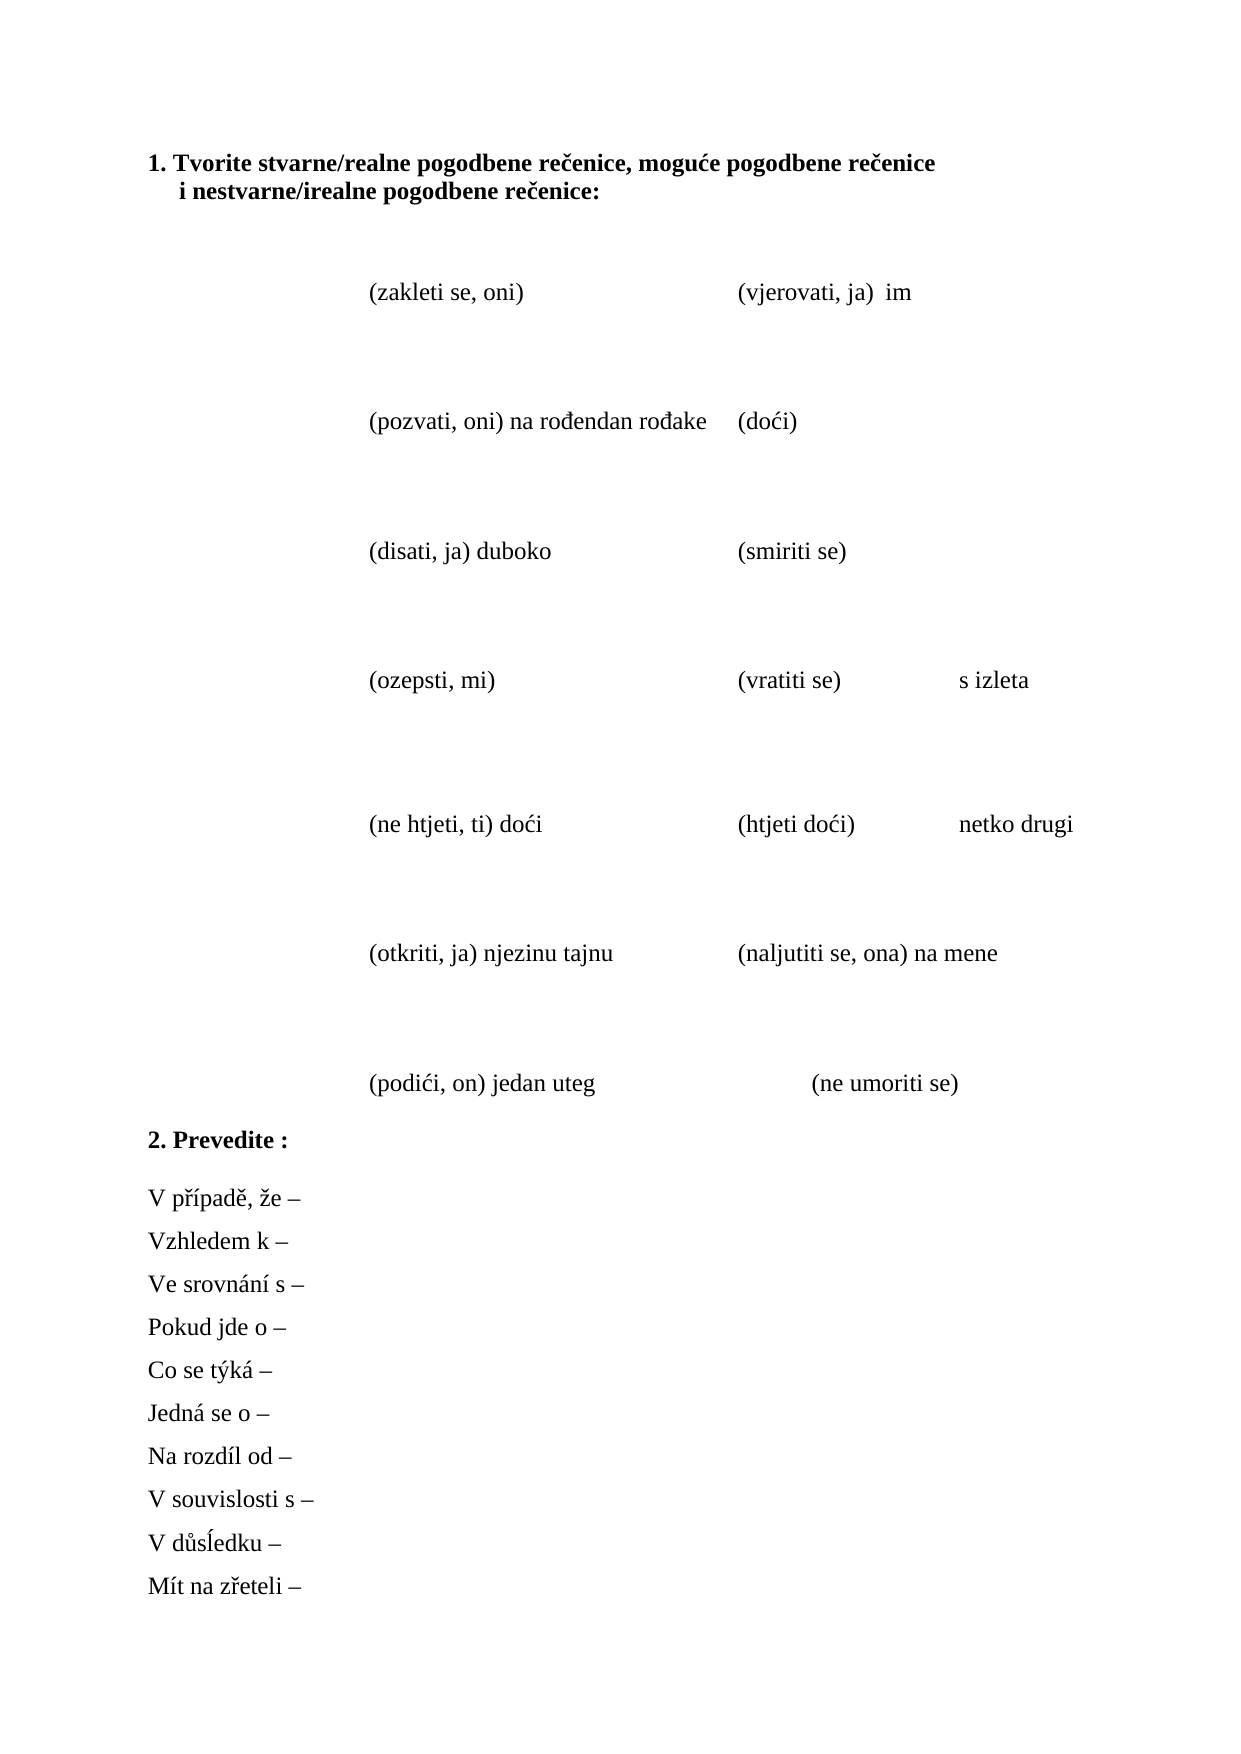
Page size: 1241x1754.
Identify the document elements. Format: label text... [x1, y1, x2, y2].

text Jedná se o – [148, 1398, 1093, 1427]
text (ne htjeti, ti) doći (htjeti doći) netko drugi [148, 809, 1093, 838]
text 1. Tvorite stvarne/realne pogodbene rečenice, moguće pogodbene rečenice [148, 148, 1093, 176]
text 2. Prevedite : [148, 1125, 1093, 1154]
text V případě, že – [148, 1183, 1093, 1211]
text Pokud jde o – [148, 1312, 1093, 1341]
text (podići, on) jedan uteg (ne umoriti se) [148, 1068, 1093, 1096]
text (disati, ja) duboko (smiriti se) [369, 536, 1093, 564]
text (pozvati, oni) na rođendan rođake (doći) [295, 406, 1093, 435]
text Na rozdíl od – [148, 1441, 1093, 1470]
text V souvislosti s – [148, 1484, 1093, 1513]
text Vzhledem k – [148, 1226, 1093, 1254]
text (ozepsti, mi) (vratiti se) s izleta [295, 665, 1093, 694]
text (zakleti se, oni) (vjerovati, ja) im [295, 277, 1093, 306]
text Ve srovnání s – [148, 1269, 1093, 1298]
text (otkriti, ja) njezinu tajnu (naljutiti se, ona) na mene [295, 938, 1093, 967]
text i nestvarne/irealne pogodbene rečenice: [148, 176, 1093, 205]
text Co se týká – [148, 1355, 1093, 1384]
text Mít na zřeteli – [148, 1571, 1093, 1599]
text V důsĺedku – [148, 1528, 1093, 1556]
